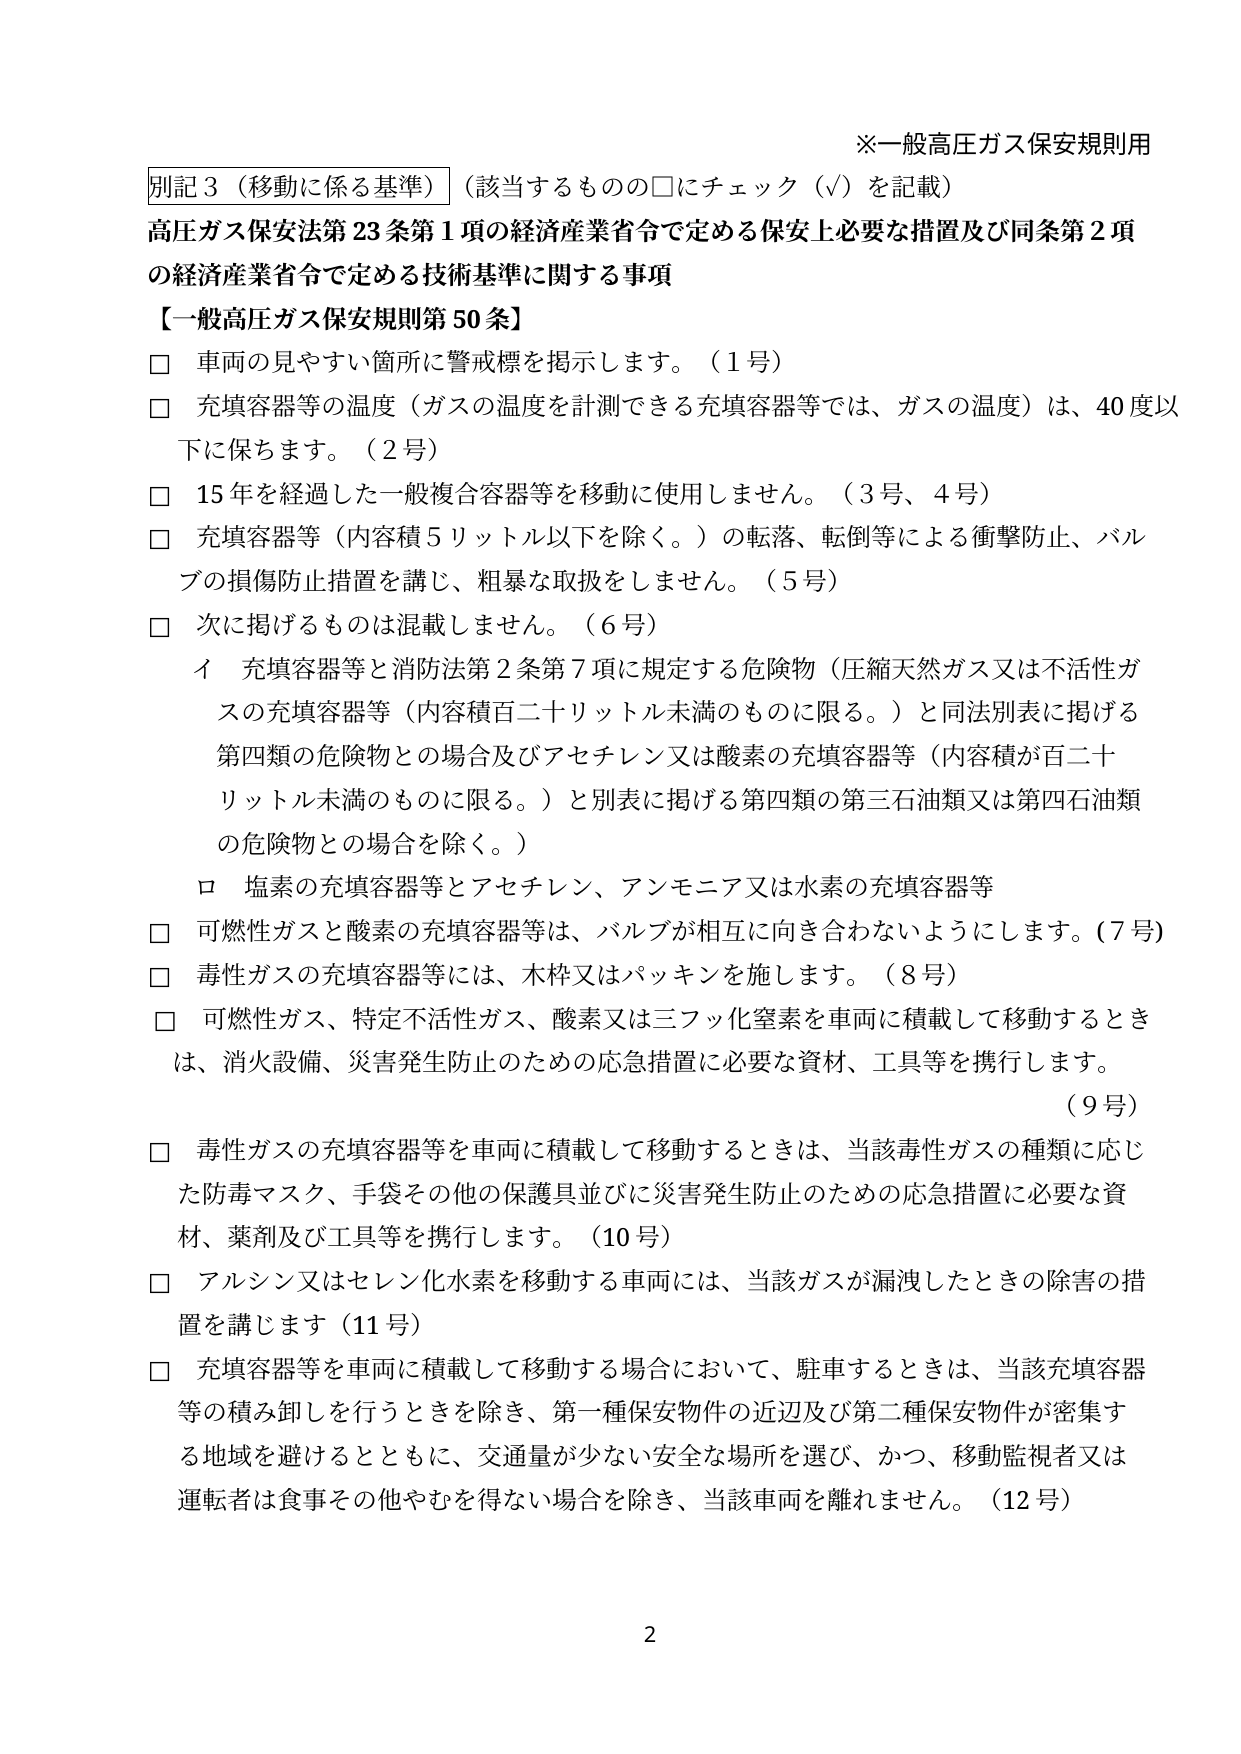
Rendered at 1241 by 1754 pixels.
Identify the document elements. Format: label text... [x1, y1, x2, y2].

text □ 充填容器等の温度（ガスの温度を計測できる充填容器等では、ガスの温度）は、40度以下に保ちます。（２号） [148, 381, 1181, 468]
text □ 可燃性ガスと酸素の充填容器等は、バルブが相互に向き合わないようにします。(７号) [148, 906, 1181, 949]
text □ 毒性ガスの充填容器等を車両に積載して移動するときは、当該毒性ガスの種類に応じた防毒マスク、手袋その他の保護具並びに災害発生防止のための応急措置に必要な資材、薬剤及び工具等を携行します。（10号） [148, 1124, 1152, 1256]
text □ 車両の見やすい箇所に警戒標を掲示します。（１号） [148, 337, 1152, 381]
text 別記３（移動に係る基準）（該当するものの□にチェック（✓）を記載） [148, 162, 1152, 206]
text □ 可燃性ガス、特定不活性ガス、酸素又は三フッ化窒素を車両に積載して移動するとき [148, 993, 1152, 1037]
text □ 15年を経過した一般複合容器等を移動に使用しません。（３号、４号） [148, 468, 1152, 512]
text □ アルシン又はセレン化水素を移動する車両には、当該ガスが漏洩したときの除害の措置を講じます（11号） [148, 1256, 1152, 1343]
text □ 毒性ガスの充填容器等には、木枠又はパッキンを施します。（８号） [148, 949, 1152, 993]
text ※一般高圧ガス保安規則用 [148, 118, 1152, 162]
text （９号） [148, 1081, 1152, 1124]
text □ 充填容器等（内容積５リットル以下を除く。）の転落、転倒等による衝撃防止、バルブの損傷防止措置を講じ、粗暴な取扱をしません。（５号） [148, 512, 1152, 599]
text □ 充填容器等を車両に積載して移動する場合において、駐車するときは、当該充填容器等の積み卸しを行うときを除き、第一種保安物件の近辺及び第二種保安物件が密集する地域を避けるとともに、交通量が少ない安全な場所を選び、かつ、移動監視者又は運転者は食事その他やむを得ない場合を除き、当該車両を離れません。（12号） [148, 1343, 1152, 1518]
text イ 充填容器等と消防法第２条第７項に規定する危険物（圧縮天然ガス又は不活性ガスの充填容器等（内容積百二十リットル未満のものに限る。）と同法別表に掲げる第四類の危険物との場合及びアセチレン又は酸素の充填容器等（内容積が百二十リットル未満のものに限る。）と別表に掲げる第四類の第三石油類又は第四石油類の危険物との場合を除く。） [191, 643, 1152, 862]
text 【一般高圧ガス保安規則第50条】 [148, 293, 1152, 337]
text □ 次に掲げるものは混載しません。（６号） [148, 599, 1152, 643]
text 高圧ガス保安法第23条第１項の経済産業省令で定める保安上必要な措置及び同条第２項の経済産業省令で定める技術基準に関する事項 [148, 206, 1152, 293]
text は、消火設備、災害発生防止のための応急措置に必要な資材、工具等を携行します。 [148, 1037, 1152, 1081]
text ロ 塩素の充填容器等とアセチレン、アンモニア又は水素の充填容器等 [169, 862, 1152, 906]
